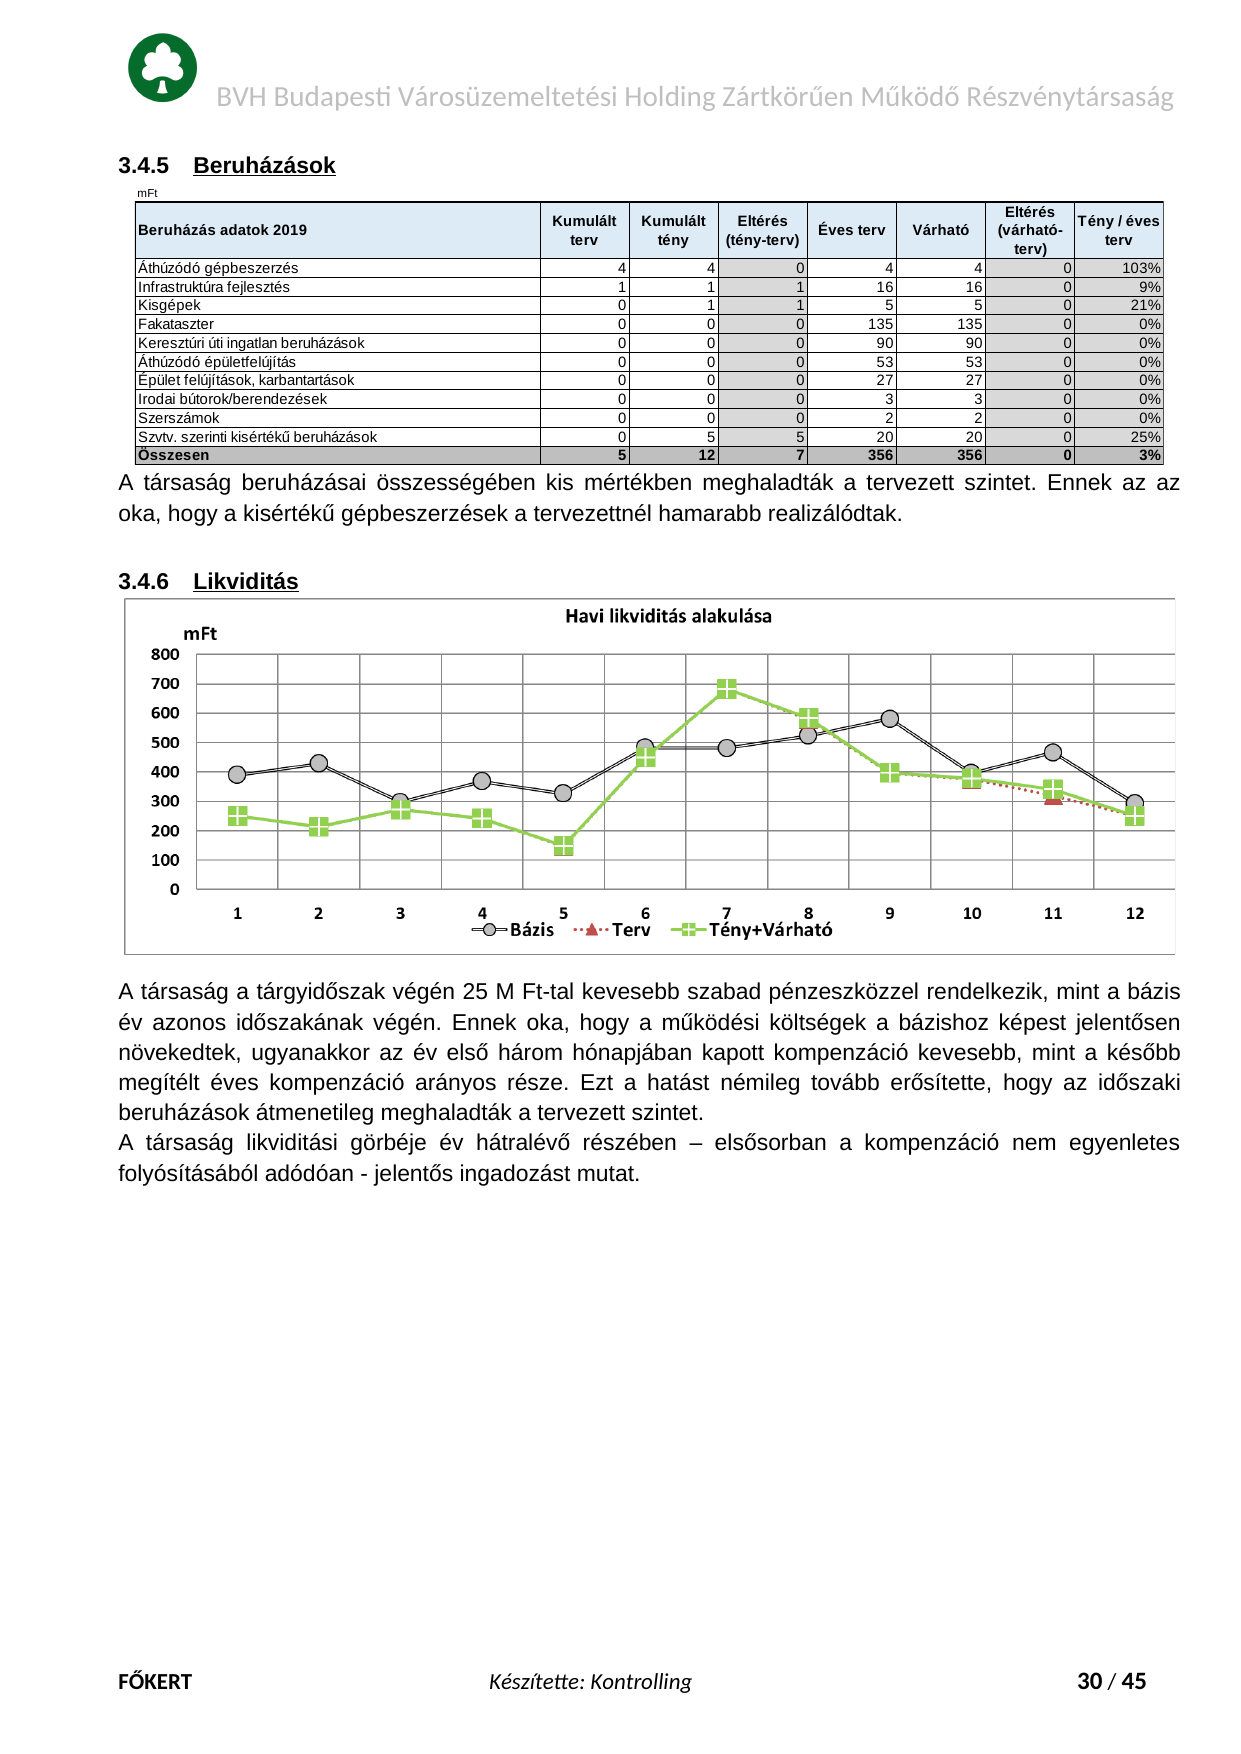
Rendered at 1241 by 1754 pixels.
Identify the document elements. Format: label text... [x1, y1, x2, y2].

picture [124, 598, 1175, 955]
list Beruházások [118, 152, 1181, 178]
text A társaság a tárgyidőszak végén 25 M Ft-tal kevesebb szabad pénzeszközzel rendelkezik, mint a bázis év azonos időszakának végén. Ennek oka, hogy a működési költségek a bázishoz képest jelentősen növekedtek, ugyanakkor az év első három hónapjában kapott kompenzáció kevesebb, mint a később megítélt éves kompenzáció arányos része. Ezt a hatást némileg tovább erősítette, hogy az időszaki beruházások átmenetileg meghaladták a tervezett szintet. [118, 978, 1181, 1125]
text A társaság beruházásai összességében kis mértékben meghaladták a tervezett szintet. Ennek az az oka, hogy a kisértékű gépbeszerzések a tervezettnél hamarabb realizálódtak. [118, 469, 1181, 526]
picture [124, 29, 201, 106]
text A társaság likviditási görbéje év hátralévő részében – elsősorban a kompenzáció nem egyenletes folyósításából adódóan - jelentős ingadozást mutat. [118, 1129, 1181, 1186]
list Likviditás [118, 568, 1181, 595]
